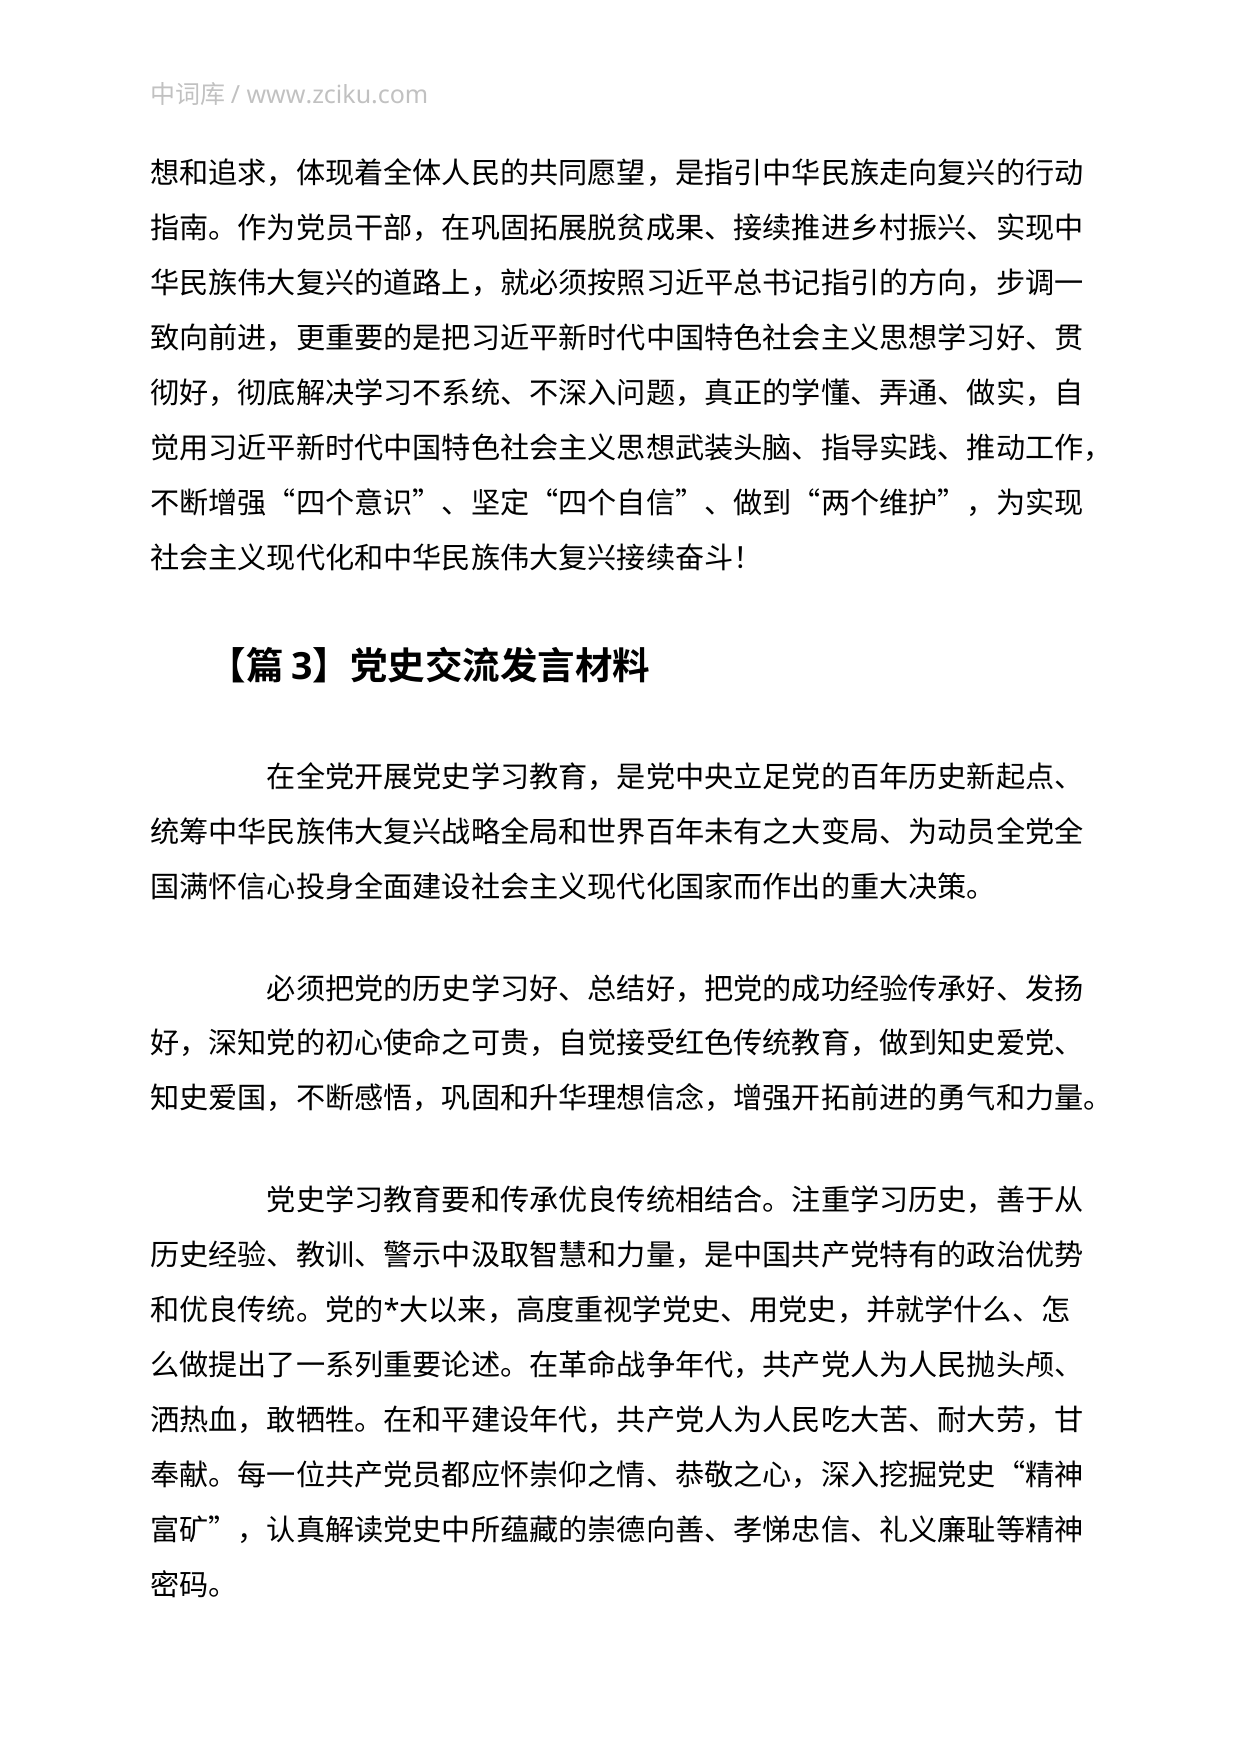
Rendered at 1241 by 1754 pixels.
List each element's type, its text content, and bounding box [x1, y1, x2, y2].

text 必须把党的历史学习好、总结好，把党的成功经验传承好、发扬好，深知党的初心使命之可贵，自觉接受红色传统教育，做到知史爱党、知史爱国，不断感悟，巩固和升华理想信念，增强开拓前进的勇气和力量。 [150, 965, 1090, 1117]
text 【篇3】党史交流发言材料 [150, 636, 1090, 691]
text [150, 150, 1090, 577]
text 在全党开展党史学习教育，是党中央立足党的百年历史新起点、统筹中华民族伟大复兴战略全局和世界百年未有之大变局、为动员全党全国满怀信心投身全面建设社会主义现代化国家而作出的重大决策。 [150, 754, 1090, 906]
text 党史学习教育要和传承优良传统相结合。注重学习历史，善于从历史经验、教训、警示中汲取智慧和力量，是中国共产党特有的政治优势和优良传统。党的*大以来，高度重视学党史、用党史，并就学什么、怎么做提出了一系列重要论述。在革命战争年代，共产党人为人民抛头颅、洒热血，敢牺牲。在和平建设年代，共产党人为人民吃大苦、耐大劳，甘奉献。每一位共产党员都应怀崇仰之情、恭敬之心，深入挖掘党史“精神富矿”，认真解读党史中所蕴藏的崇德向善、孝悌忠信、礼义廉耻等精神密码。 [150, 1177, 1090, 1603]
